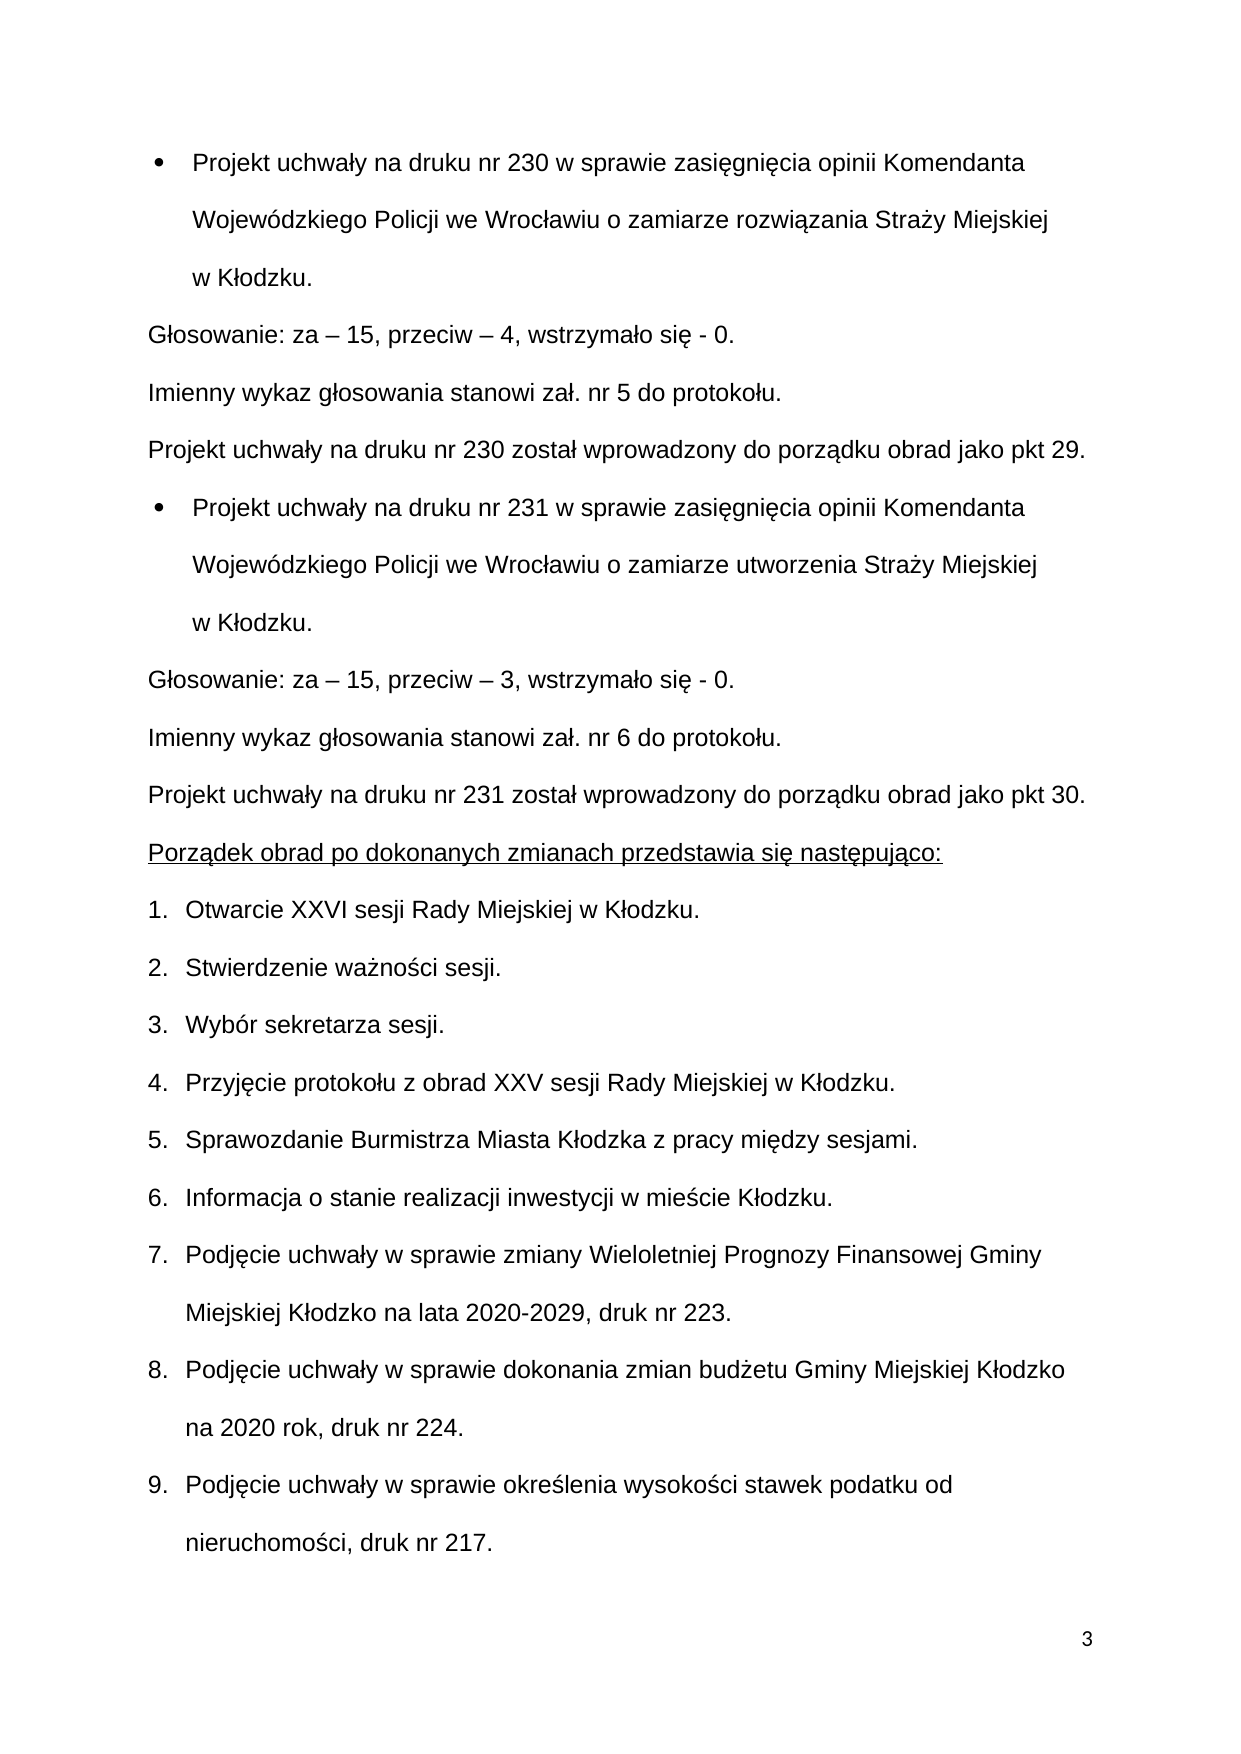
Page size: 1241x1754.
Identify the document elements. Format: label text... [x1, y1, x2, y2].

list Otwarcie XXVI sesji Rady Miejskiej w Kłodzku. [148, 895, 1093, 924]
list Wybór sekretarza sesji. [148, 1010, 1093, 1039]
list Projekt uchwały na druku nr 230 w sprawie zasięgnięcia opinii Komendanta Wojewódzkiego Policji we Wrocławiu o zamiarze rozwiązania Straży Miejskiej w Kłodzku. [154, 148, 1093, 291]
text Imienny wykaz głosowania stanowi zał. nr 5 do protokołu. [148, 378, 1093, 406]
text Porządek obrad po dokonanych zmianach przedstawia się następująco: [148, 838, 1093, 867]
list Projekt uchwały na druku nr 231 w sprawie zasięgnięcia opinii Komendanta Wojewódzkiego Policji we Wrocławiu o zamiarze utworzenia Straży Miejskiej w Kłodzku. [154, 493, 1093, 637]
text Projekt uchwały na druku nr 231 został wprowadzony do porządku obrad jako pkt 30. [148, 780, 1093, 809]
list Podjęcie uchwały w sprawie zmiany Wieloletniej Prognozy Finansowej Gminy Miejskiej Kłodzko na lata 2020-2029, druk nr 223. [148, 1240, 1093, 1327]
text Imienny wykaz głosowania stanowi zał. nr 6 do protokołu. [148, 723, 1093, 752]
list Stwierdzenie ważności sesji. [148, 953, 1093, 982]
text Głosowanie: za – 15, przeciw – 4, wstrzymało się - 0. [148, 320, 1093, 349]
list Sprawozdanie Burmistrza Miasta Kłodzka z pracy między sesjami. [148, 1125, 1093, 1154]
list Podjęcie uchwały w sprawie dokonania zmian budżetu Gminy Miejskiej Kłodzko na 2020 rok, druk nr 224. [148, 1355, 1093, 1442]
list Informacja o stanie realizacji inwestycji w mieście Kłodzku. [148, 1183, 1093, 1212]
text Projekt uchwały na druku nr 230 został wprowadzony do porządku obrad jako pkt 29. [148, 435, 1093, 464]
text Głosowanie: za – 15, przeciw – 3, wstrzymało się - 0. [148, 665, 1093, 694]
list Podjęcie uchwały w sprawie określenia wysokości stawek podatku od nieruchomości, druk nr 217. [148, 1470, 1093, 1557]
list Przyjęcie protokołu z obrad XXV sesji Rady Miejskiej w Kłodzku. [148, 1068, 1093, 1097]
